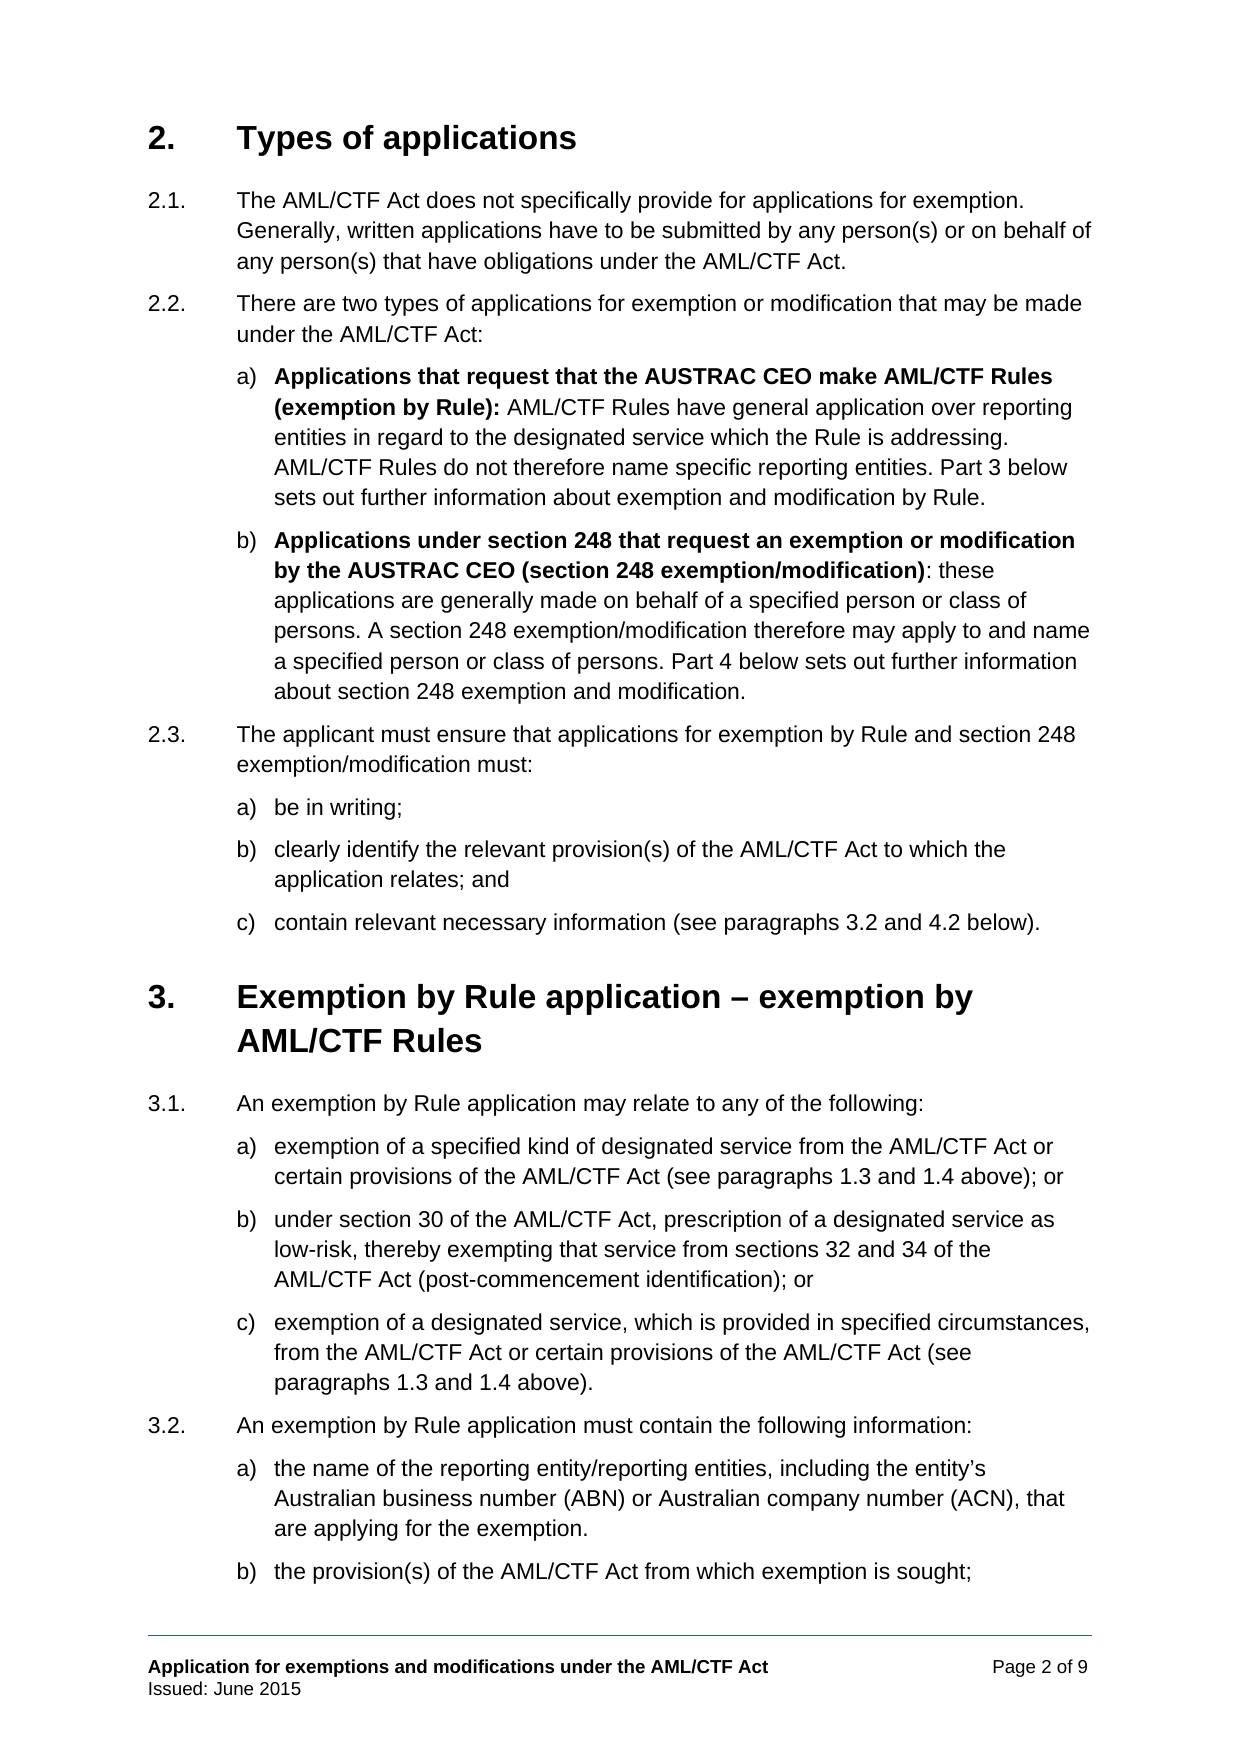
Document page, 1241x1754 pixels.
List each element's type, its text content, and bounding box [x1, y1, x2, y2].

list under section 30 of the AML/CTF Act, prescription of a designated service as low-risk, thereby exempting that service from sections 32 and 34 of the AML/CTF Act (post-commencement identification); or [236, 1206, 1092, 1293]
list the provision(s) of the AML/CTF Act from which exemption is sought; [236, 1558, 1092, 1584]
text The AML/CTF Act does not specifically provide for applications for exemption. Generally, written applications have to be submitted by any person(s) or on behalf of any person(s) that have obligations under the AML/CTF Act. [148, 187, 1092, 274]
text An exemption by Rule application must contain the following information: [148, 1412, 1092, 1438]
subtitle Exemption by Rule application – exemption by AML/CTF Rules [148, 977, 1092, 1059]
list exemption of a designated service, which is provided in specified circumstances, from the AML/CTF Act or certain provisions of the AML/CTF Act (see paragraphs 1.3 and 1.4 above). [236, 1309, 1092, 1396]
text The applicant must ensure that applications for exemption by Rule and section 248 exemption/modification must: [148, 721, 1092, 777]
list clearly identify the relevant provision(s) of the AML/CTF Act to which the application relates; and [236, 836, 1092, 893]
list be in writing; [236, 793, 1092, 820]
list Applications under section 248 that request an exemption or modification by the AUSTRAC CEO (section 248 exemption/modification): these applications are generally made on behalf of a specified person or class of persons. A section 248 exemption/modification therefore may apply to and name a specified person or class of persons. Part 4 below sets out further information about section 248 exemption and modification. [236, 527, 1092, 704]
list the name of the reporting entity/reporting entities, including the entity’s Australian business number (ABN) or Australian company number (ACN), that are applying for the exemption. [236, 1455, 1092, 1542]
list contain relevant necessary information (see paragraphs 3.2 and 4.2 below). [236, 909, 1092, 936]
list Applications that request that the AUSTRAC CEO make AML/CTF Rules (exemption by Rule): AML/CTF Rules have general application over reporting entities in regard to the designated service which the Rule is addressing. AML/CTF Rules do not therefore name specific reporting entities. Part 3 below sets out further information about exemption and modification by Rule. [236, 363, 1092, 511]
list exemption of a specified kind of designated service from the AML/CTF Act or certain provisions of the AML/CTF Act (see paragraphs 1.3 and 1.4 above); or [236, 1133, 1092, 1189]
text An exemption by Rule application may relate to any of the following: [148, 1090, 1092, 1117]
text There are two types of applications for exemption or modification that may be made under the AML/CTF Act: [148, 290, 1092, 347]
subtitle Types of applications [148, 118, 1092, 157]
